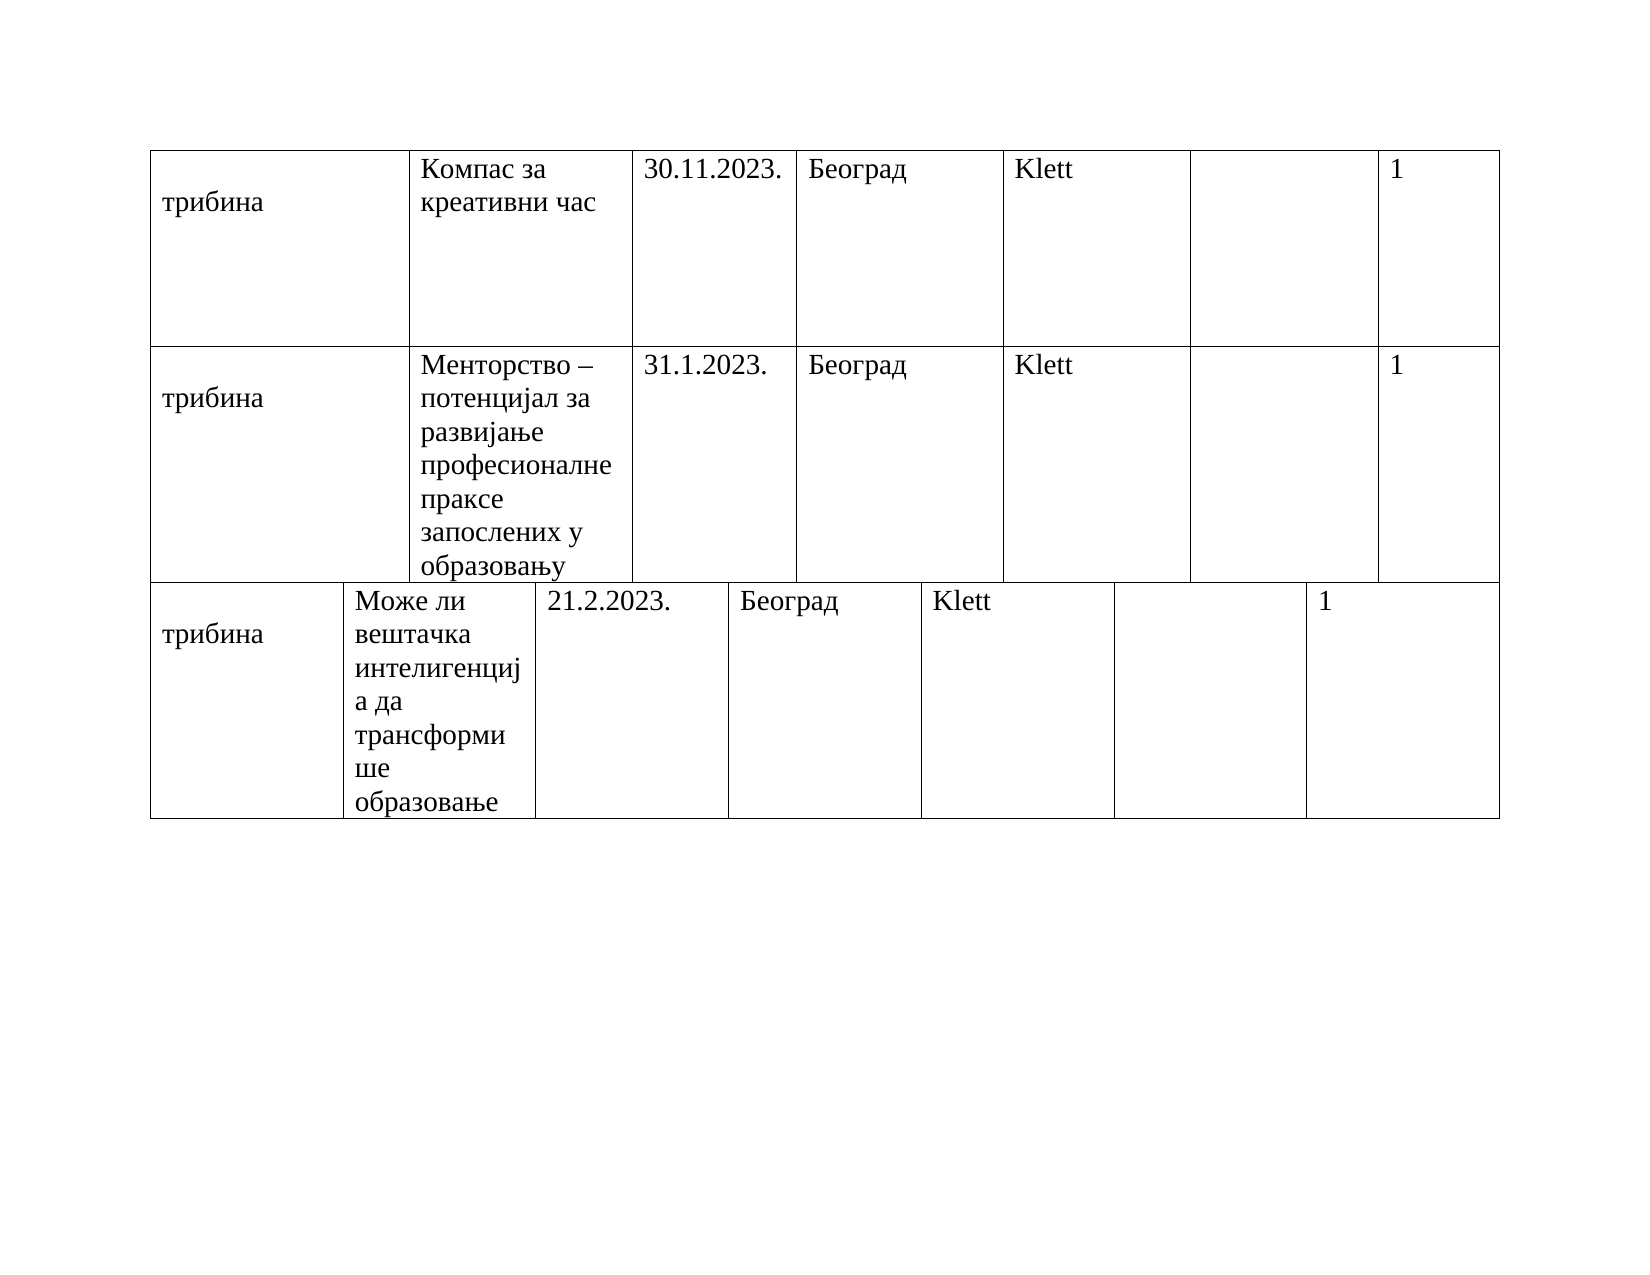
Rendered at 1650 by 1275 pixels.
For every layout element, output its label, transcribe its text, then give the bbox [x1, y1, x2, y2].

table_cell 30.11.2023. [633, 151, 796, 346]
table_cell Klett [1004, 151, 1190, 346]
table_cell трибина [151, 583, 343, 817]
table_cell Klett [1004, 347, 1190, 582]
table_cell Београд [797, 151, 1003, 346]
table_cell [1115, 583, 1306, 817]
table_cell 1 [1307, 583, 1499, 817]
table_cell Може ли вештачка интелигенција да трансформише образовање [344, 583, 535, 817]
table_cell Менторство – потенцијал за развијање професионалне праксе запослених у образовању [410, 347, 632, 582]
table_cell 1 [1379, 347, 1499, 582]
table_cell Klett [922, 583, 1114, 817]
table_cell трибина [151, 347, 409, 582]
table_cell 1 [1379, 151, 1499, 346]
table_cell Компас за креативни час [410, 151, 632, 346]
table_cell 21.2.2023. [536, 583, 728, 817]
table_cell Београд [797, 347, 1003, 582]
table_cell [1191, 151, 1378, 346]
table_cell Београд [729, 583, 921, 817]
table_cell [1191, 347, 1378, 582]
table_cell трибина [151, 151, 409, 346]
table_cell 31.1.2023. [633, 347, 796, 582]
